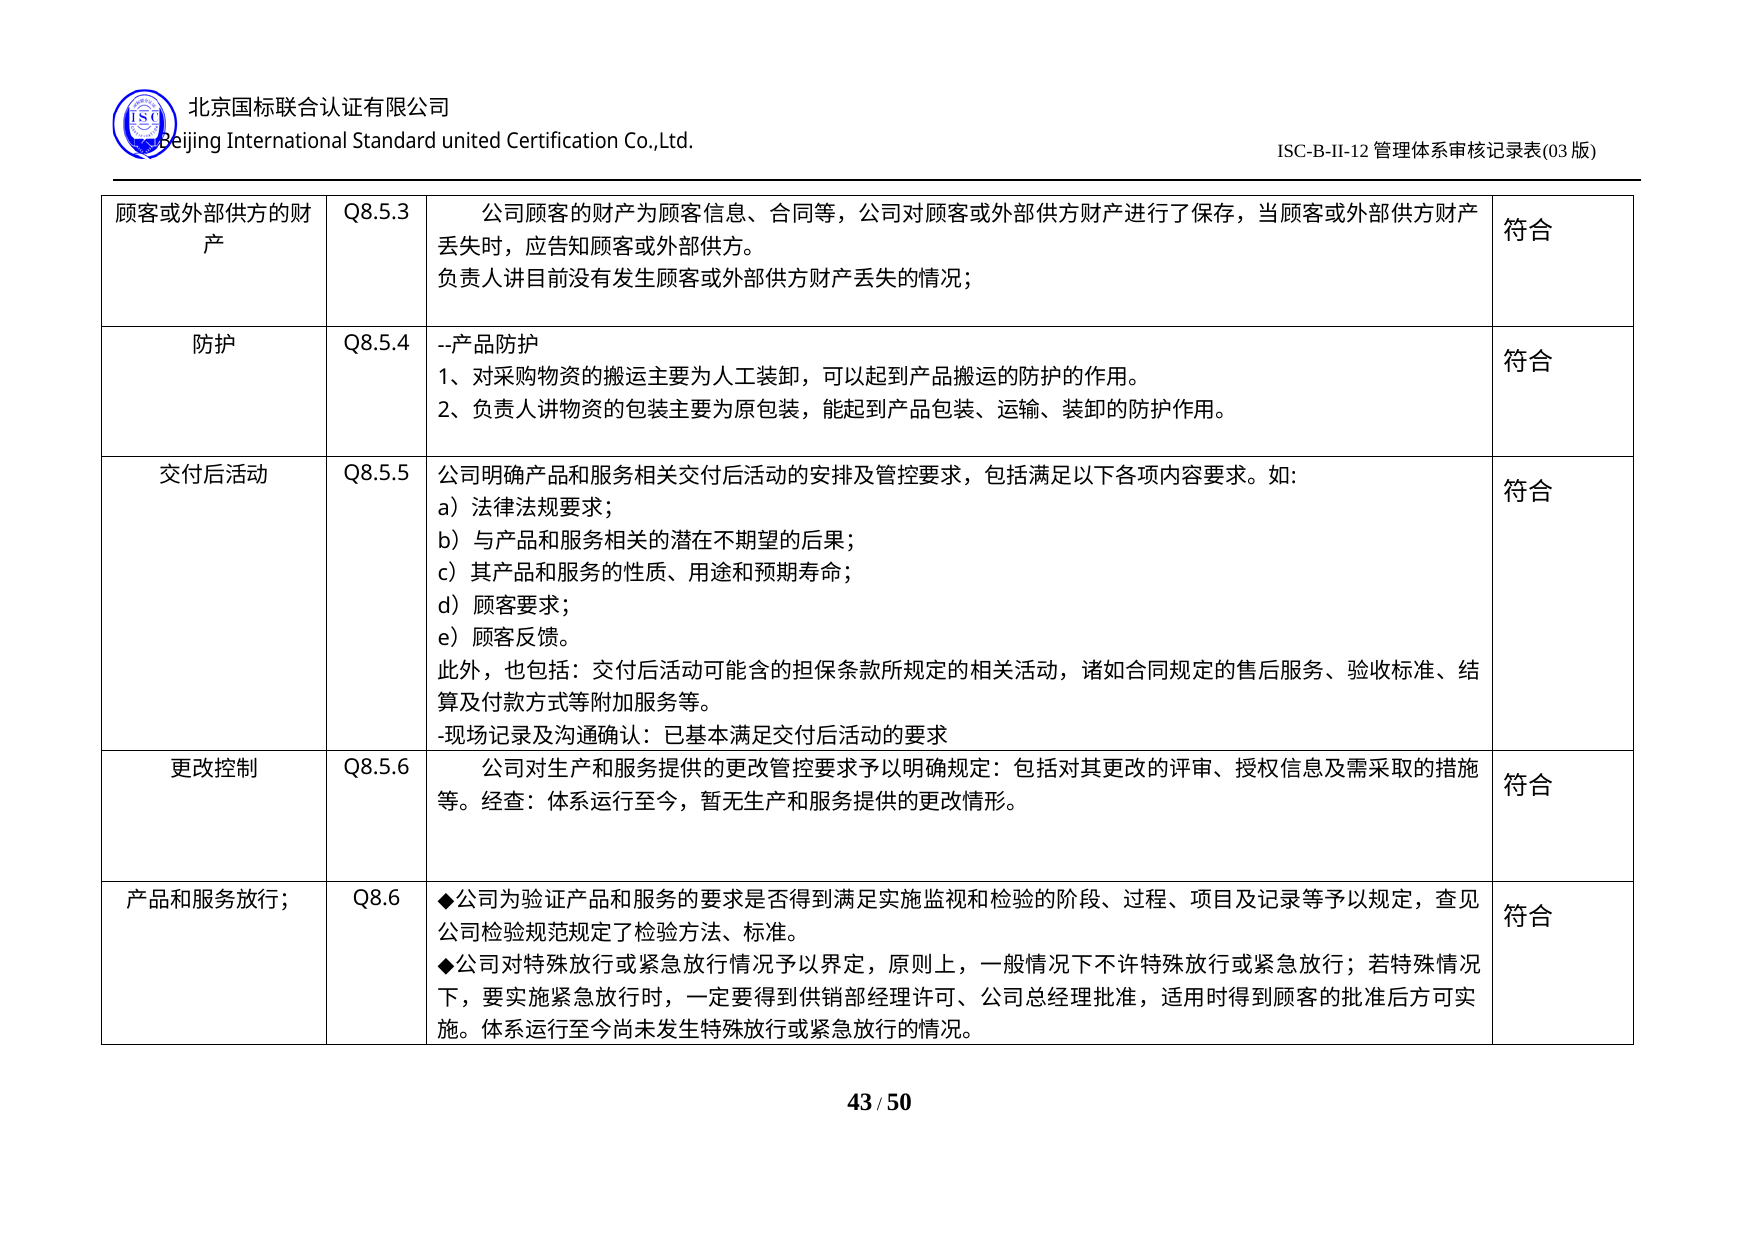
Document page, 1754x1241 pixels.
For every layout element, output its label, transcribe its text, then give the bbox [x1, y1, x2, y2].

table_cell 交付后活动 [102, 457, 326, 750]
picture [112, 89, 180, 158]
table_cell Q8.5.6 [327, 751, 426, 881]
table_cell 防护 [102, 327, 326, 456]
table_cell --产品防护 1、对采购物资的搬运主要为人工装卸，可以起到产品搬运的防护的作用。 2、负责人讲物资的包装主要为原包装，能起到产品包装、运输、装卸的防护作用。 [427, 327, 1492, 456]
table_cell 公司顾客的财产为顾客信息、合同等，公司对顾客或外部供方财产进行了保存，当顾客或外部供方财产丢失时，应告知顾客或外部供方。 负责人讲目前没有发生顾客或外部供方财产丢失的情况； [427, 196, 1492, 326]
table_cell Q8.5.5 [327, 457, 426, 750]
table_cell 顾客或外部供方的财产 [102, 196, 326, 326]
table_cell 产品和服务放行； [102, 882, 326, 1044]
table_cell 符合 [1493, 751, 1633, 881]
table_cell 公司明确产品和服务相关交付后活动的安排及管控要求，包括满足以下各项内容要求。如: a）法律法规要求； b）与产品和服务相关的潜在不期望的后果； c）其产品和服务的性质、用途和预期寿命； d）顾客要求； e）顾客反馈。 此外，也包括：交付后活动可能含的担保条款所规定的相关活动，诸如合同规定的售后服务、验收标准、结算及付款方式等附加服务等。 -现场记录及沟通确认：已基本满足交付后活动的要求 [427, 457, 1492, 750]
table_cell 公司对生产和服务提供的更改管控要求予以明确规定：包括对其更改的评审、授权信息及需采取的措施等。经查：体系运行至今，暂无生产和服务提供的更改情形。 [427, 751, 1492, 881]
table_cell 符合 [1493, 457, 1633, 750]
table_cell 符合 [1493, 327, 1633, 456]
table_cell 符合 [1493, 196, 1633, 326]
table_cell Q8.5.3 [327, 196, 426, 326]
table_cell 符合 [1493, 882, 1633, 1044]
table_cell Q8.5.4 [327, 327, 426, 456]
table_cell 更改控制 [102, 751, 326, 881]
table_cell Q8.6 [327, 882, 426, 1044]
